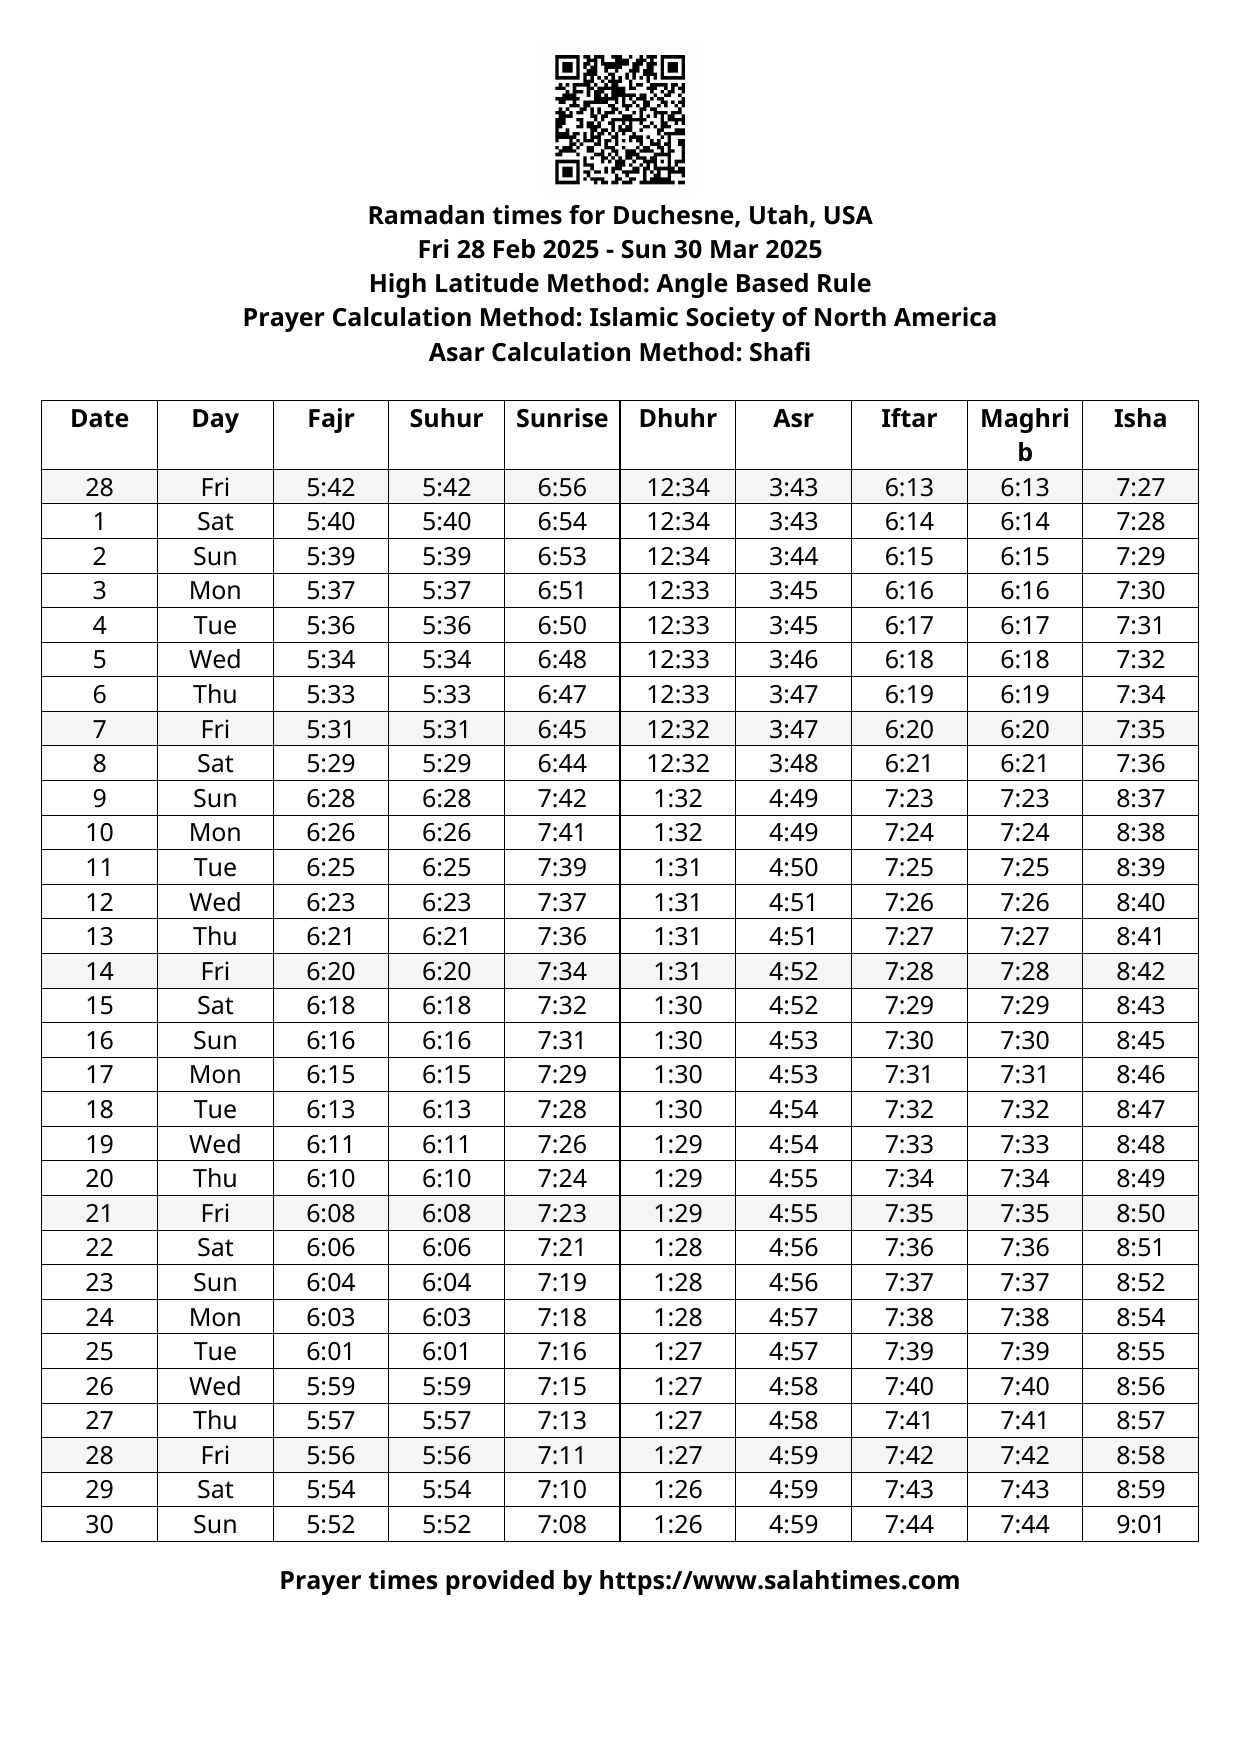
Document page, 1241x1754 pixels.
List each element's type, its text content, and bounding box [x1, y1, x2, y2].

table_cell 4:55 [736, 1161, 851, 1195]
table_cell 7:28 [968, 954, 1082, 987]
table_cell Sun [158, 1023, 273, 1057]
table_cell Sun [158, 1265, 273, 1299]
table_cell 8:43 [1083, 989, 1198, 1022]
table_cell 6:25 [389, 850, 504, 884]
table_cell 6:11 [389, 1127, 504, 1160]
table_cell 5:57 [389, 1404, 504, 1437]
table_cell 7:19 [505, 1265, 619, 1299]
table_cell Sat [158, 989, 273, 1022]
table_cell Wed [158, 1127, 273, 1160]
table_cell 7:27 [1083, 470, 1198, 503]
table_cell 8:41 [1083, 919, 1198, 953]
table_cell 7:42 [505, 781, 619, 814]
table_cell 1:29 [621, 1161, 735, 1195]
table_cell 5:36 [389, 608, 504, 642]
table_cell 7:37 [505, 885, 619, 918]
table_cell 7:23 [968, 781, 1082, 814]
table_cell Tue [158, 1334, 273, 1368]
table_cell Sat [158, 504, 273, 538]
table_cell 3:47 [736, 712, 851, 745]
table_cell 8:51 [1083, 1231, 1198, 1264]
table_cell 1:31 [621, 850, 735, 884]
table_cell 4:49 [736, 816, 851, 849]
table_cell 7:35 [968, 1196, 1082, 1229]
table_cell 7:40 [852, 1369, 967, 1402]
text Fri 28 Feb 2025 - Sun 30 Mar 2025 [42, 232, 1198, 266]
table_cell 6:26 [389, 816, 504, 849]
table_cell Sun [158, 539, 273, 572]
table_cell 13 [42, 919, 157, 953]
table_cell 5:36 [274, 608, 388, 642]
table_cell 7:38 [968, 1300, 1082, 1333]
table_cell 8:40 [1083, 885, 1198, 918]
table_header Iftar [852, 401, 967, 469]
table_cell 7:25 [968, 850, 1082, 884]
table_cell 4:55 [736, 1196, 851, 1229]
text Asar Calculation Method: Shafi [42, 334, 1198, 368]
table_cell 7:27 [852, 919, 967, 953]
table_cell 1:27 [621, 1334, 735, 1368]
table_cell 7:24 [968, 816, 1082, 849]
table_cell 1:30 [621, 989, 735, 1022]
table_cell 7:10 [505, 1473, 619, 1506]
table_cell Tue [158, 850, 273, 884]
table_cell 6:20 [968, 712, 1082, 745]
table_cell 6:06 [389, 1231, 504, 1264]
text Prayer Calculation Method: Islamic Society of North America [42, 300, 1198, 334]
table_cell 3:43 [736, 470, 851, 503]
table_cell 5:42 [389, 470, 504, 503]
table_cell 6:25 [274, 850, 388, 884]
table_header Asr [736, 401, 851, 469]
table_cell 7:21 [505, 1231, 619, 1264]
table_cell 6:21 [852, 746, 967, 780]
table_cell 18 [42, 1092, 157, 1126]
table_cell 5:42 [274, 470, 388, 503]
table_cell 1:32 [621, 781, 735, 814]
table_cell 8:46 [1083, 1058, 1198, 1091]
table_cell 6:21 [389, 919, 504, 953]
table_cell 5:52 [274, 1507, 388, 1541]
table_cell 5:31 [274, 712, 388, 745]
table_cell Fri [158, 954, 273, 987]
table_cell 8:39 [1083, 850, 1198, 884]
table_cell 5:29 [274, 746, 388, 780]
table_cell 6:18 [852, 643, 967, 676]
table_cell 8:55 [1083, 1334, 1198, 1368]
table_cell 5:56 [389, 1438, 504, 1472]
table_cell 7:24 [852, 816, 967, 849]
table_cell 7:26 [852, 885, 967, 918]
table_cell 7:29 [968, 989, 1082, 1022]
table_cell 1:29 [621, 1127, 735, 1160]
table_cell 6:13 [274, 1092, 388, 1126]
table_cell 6:15 [389, 1058, 504, 1091]
table_cell 24 [42, 1300, 157, 1333]
table_cell Wed [158, 885, 273, 918]
table_cell 3:44 [736, 539, 851, 572]
table_cell 6:04 [389, 1265, 504, 1299]
table_cell 7:25 [852, 850, 967, 884]
table_cell 6:17 [968, 608, 1082, 642]
table_cell 5:54 [389, 1473, 504, 1506]
table_cell 25 [42, 1334, 157, 1368]
table_cell 3:46 [736, 643, 851, 676]
table_cell 4:53 [736, 1023, 851, 1057]
table_cell 6:26 [274, 816, 388, 849]
table_cell 3 [42, 574, 157, 607]
table_cell 7:32 [1083, 643, 1198, 676]
table_cell Mon [158, 574, 273, 607]
table_cell 1:31 [621, 885, 735, 918]
table_header Suhur [389, 401, 504, 469]
table_cell 1:28 [621, 1300, 735, 1333]
table_cell 5 [42, 643, 157, 676]
table_cell 7:37 [968, 1265, 1082, 1299]
table_cell 6:16 [852, 574, 967, 607]
table_cell 12:33 [621, 677, 735, 711]
table_cell 8:47 [1083, 1092, 1198, 1126]
table_cell 1:26 [621, 1473, 735, 1506]
table_cell 4:54 [736, 1127, 851, 1160]
table_cell 8:54 [1083, 1300, 1198, 1333]
table_cell 26 [42, 1369, 157, 1402]
table_cell 4:50 [736, 850, 851, 884]
table_cell 5:40 [389, 504, 504, 538]
table_cell 7:34 [1083, 677, 1198, 711]
table_cell 7:34 [968, 1161, 1082, 1195]
table_cell 6:04 [274, 1265, 388, 1299]
text High Latitude Method: Angle Based Rule [42, 266, 1198, 300]
table_cell Mon [158, 1300, 273, 1333]
table_cell 29 [42, 1473, 157, 1506]
table_cell Tue [158, 608, 273, 642]
table_cell 4:58 [736, 1404, 851, 1437]
table_cell 7:28 [505, 1092, 619, 1126]
table_cell 8:50 [1083, 1196, 1198, 1229]
table_cell 12:33 [621, 608, 735, 642]
table_cell 11 [42, 850, 157, 884]
table_cell 5:31 [389, 712, 504, 745]
table_cell 7:35 [1083, 712, 1198, 745]
table_cell 7:43 [852, 1473, 967, 1506]
table_cell 7:29 [852, 989, 967, 1022]
table_cell 6:15 [274, 1058, 388, 1091]
table_cell 6:54 [505, 504, 619, 538]
table_cell 12:32 [621, 712, 735, 745]
table_cell 6:18 [968, 643, 1082, 676]
table_cell 1:27 [621, 1369, 735, 1402]
table_cell 1:31 [621, 954, 735, 987]
table_cell 7:11 [505, 1438, 619, 1472]
table_cell 6:03 [389, 1300, 504, 1333]
table_cell 7:08 [505, 1507, 619, 1541]
table_cell Fri [158, 712, 273, 745]
table_cell 4:58 [736, 1369, 851, 1402]
table_cell 8:37 [1083, 781, 1198, 814]
table_cell 7:31 [852, 1058, 967, 1091]
table_cell 8:57 [1083, 1404, 1198, 1437]
table_cell 1:30 [621, 1023, 735, 1057]
table_cell 12:33 [621, 574, 735, 607]
table_cell 7:18 [505, 1300, 619, 1333]
table_header Fajr [274, 401, 388, 469]
table_cell 5:39 [274, 539, 388, 572]
table_cell 6:13 [852, 470, 967, 503]
table_cell 30 [42, 1507, 157, 1541]
table_cell 7:31 [1083, 608, 1198, 642]
table_cell 5:34 [274, 643, 388, 676]
table_cell 7:24 [505, 1161, 619, 1195]
table_cell 5:39 [389, 539, 504, 572]
table_cell 7:39 [968, 1334, 1082, 1368]
table_header Day [158, 401, 273, 469]
table_cell 6:14 [852, 504, 967, 538]
table_cell 6:23 [389, 885, 504, 918]
table_cell 7:44 [852, 1507, 967, 1541]
table_header Isha [1083, 401, 1198, 469]
table_cell 3:48 [736, 746, 851, 780]
table_cell 4:51 [736, 885, 851, 918]
table_cell 4:52 [736, 954, 851, 987]
table_cell 7:29 [1083, 539, 1198, 572]
table_cell Sat [158, 1231, 273, 1264]
table_cell 6:50 [505, 608, 619, 642]
table_cell 6:56 [505, 470, 619, 503]
table_cell 7:29 [505, 1058, 619, 1091]
table_cell 5:37 [274, 574, 388, 607]
table_cell 4:57 [736, 1334, 851, 1368]
table_cell 7:30 [1083, 574, 1198, 607]
table_cell 4:53 [736, 1058, 851, 1091]
table_cell 7:31 [968, 1058, 1082, 1091]
table_cell 6:01 [389, 1334, 504, 1368]
table_header Maghrib [968, 401, 1082, 469]
table_cell 1:30 [621, 1092, 735, 1126]
table_cell 5:59 [274, 1369, 388, 1402]
table_cell 1:28 [621, 1231, 735, 1264]
table_cell 7:26 [505, 1127, 619, 1160]
table_cell 7:41 [968, 1404, 1082, 1437]
table_cell 12 [42, 885, 157, 918]
table_cell 7:27 [968, 919, 1082, 953]
table_cell 7:28 [1083, 504, 1198, 538]
table_cell 7:39 [505, 850, 619, 884]
table_cell 4:49 [736, 781, 851, 814]
table_cell 5:33 [274, 677, 388, 711]
table_cell 7:40 [968, 1369, 1082, 1402]
table_cell 6:16 [389, 1023, 504, 1057]
table_cell 7:39 [852, 1334, 967, 1368]
table_header Date [42, 401, 157, 469]
table_cell 1:31 [621, 919, 735, 953]
table_cell 4:56 [736, 1265, 851, 1299]
table_cell 7:35 [852, 1196, 967, 1229]
table_cell 6:15 [852, 539, 967, 572]
table_cell 12:34 [621, 470, 735, 503]
table_cell 8 [42, 746, 157, 780]
picture [542, 41, 699, 198]
table_cell 10 [42, 816, 157, 849]
table_cell 7:33 [852, 1127, 967, 1160]
table_cell Wed [158, 643, 273, 676]
table_cell 6:45 [505, 712, 619, 745]
table_cell 7:41 [505, 816, 619, 849]
table_cell 6:20 [274, 954, 388, 987]
table_cell 22 [42, 1231, 157, 1264]
table_cell 7:30 [968, 1023, 1082, 1057]
table_cell 1:30 [621, 1058, 735, 1091]
table_cell 7:36 [968, 1231, 1082, 1264]
table_cell 7:30 [852, 1023, 967, 1057]
table_cell 27 [42, 1404, 157, 1437]
table_cell 1:28 [621, 1265, 735, 1299]
table_cell 1:27 [621, 1404, 735, 1437]
table_cell 6:20 [852, 712, 967, 745]
table_cell 6:08 [389, 1196, 504, 1229]
table_cell 1:27 [621, 1438, 735, 1472]
table_cell 1:29 [621, 1196, 735, 1229]
table_cell 6:28 [389, 781, 504, 814]
table_cell 6:10 [274, 1161, 388, 1195]
table_cell 9 [42, 781, 157, 814]
table_cell 7:43 [968, 1473, 1082, 1506]
table_cell 6:10 [389, 1161, 504, 1195]
table_cell 7:42 [968, 1438, 1082, 1472]
table_cell 1:32 [621, 816, 735, 849]
table_cell Wed [158, 1369, 273, 1402]
table_cell 4:52 [736, 989, 851, 1022]
table_cell 6:11 [274, 1127, 388, 1160]
table_cell 6:51 [505, 574, 619, 607]
table_cell 7:37 [852, 1265, 967, 1299]
table_cell Thu [158, 919, 273, 953]
table_cell 7:15 [505, 1369, 619, 1402]
table_cell 6:18 [389, 989, 504, 1022]
table_cell 5:29 [389, 746, 504, 780]
table_cell 5:52 [389, 1507, 504, 1541]
table_cell 5:37 [389, 574, 504, 607]
table_cell 2 [42, 539, 157, 572]
table_cell 6:19 [852, 677, 967, 711]
table_cell 4:59 [736, 1473, 851, 1506]
table_cell 8:52 [1083, 1265, 1198, 1299]
table_cell 12:34 [621, 539, 735, 572]
table_cell 7:38 [852, 1300, 967, 1333]
table_cell Fri [158, 470, 273, 503]
table_cell 6:03 [274, 1300, 388, 1333]
table_cell 20 [42, 1161, 157, 1195]
table_cell 6:08 [274, 1196, 388, 1229]
table_cell 7:41 [852, 1404, 967, 1437]
table_cell 6:13 [389, 1092, 504, 1126]
table_cell 8:56 [1083, 1369, 1198, 1402]
table_cell 5:54 [274, 1473, 388, 1506]
table_cell 6:18 [274, 989, 388, 1022]
table_cell 6 [42, 677, 157, 711]
table_cell 7:32 [968, 1092, 1082, 1126]
table_cell 7:33 [968, 1127, 1082, 1160]
table_cell Sat [158, 1473, 273, 1506]
table_cell 7:44 [968, 1507, 1082, 1541]
table_cell 8:59 [1083, 1473, 1198, 1506]
table_cell 4 [42, 608, 157, 642]
table_cell 7:26 [968, 885, 1082, 918]
table_cell 6:21 [274, 919, 388, 953]
table_cell 4:59 [736, 1507, 851, 1541]
table_cell Sat [158, 746, 273, 780]
table_cell 6:13 [968, 470, 1082, 503]
table_cell 8:42 [1083, 954, 1198, 987]
table_cell 7:16 [505, 1334, 619, 1368]
table_cell 15 [42, 989, 157, 1022]
table_header Sunrise [505, 401, 619, 469]
table_cell Fri [158, 1196, 273, 1229]
table_cell 7:36 [505, 919, 619, 953]
table_cell 7:32 [852, 1092, 967, 1126]
table_cell 14 [42, 954, 157, 987]
table_cell 7:36 [1083, 746, 1198, 780]
table_cell 7:23 [852, 781, 967, 814]
table_cell 7 [42, 712, 157, 745]
table_cell 5:34 [389, 643, 504, 676]
table_cell 1:26 [621, 1507, 735, 1541]
table_cell 12:33 [621, 643, 735, 676]
table_cell 12:32 [621, 746, 735, 780]
table_cell 4:56 [736, 1231, 851, 1264]
table_cell 6:01 [274, 1334, 388, 1368]
table_cell 7:31 [505, 1023, 619, 1057]
table_cell 6:44 [505, 746, 619, 780]
table_cell 7:34 [505, 954, 619, 987]
table_cell Mon [158, 816, 273, 849]
table_cell 5:40 [274, 504, 388, 538]
table_cell 6:16 [968, 574, 1082, 607]
table_cell 4:59 [736, 1438, 851, 1472]
table_cell 17 [42, 1058, 157, 1091]
table_cell 7:42 [852, 1438, 967, 1472]
table_cell 8:38 [1083, 816, 1198, 849]
table_cell 8:45 [1083, 1023, 1198, 1057]
table_cell 3:47 [736, 677, 851, 711]
table_cell 6:53 [505, 539, 619, 572]
table_cell 4:51 [736, 919, 851, 953]
table_cell 7:34 [852, 1161, 967, 1195]
table_cell 6:20 [389, 954, 504, 987]
text Prayer times provided by https://www.salahtimes.com [42, 1563, 1198, 1597]
table_cell Thu [158, 1161, 273, 1195]
table_cell 6:28 [274, 781, 388, 814]
table_cell 6:19 [968, 677, 1082, 711]
table_cell 7:28 [852, 954, 967, 987]
table_cell 6:06 [274, 1231, 388, 1264]
table_cell 28 [42, 470, 157, 503]
table_cell 5:33 [389, 677, 504, 711]
table_cell 6:48 [505, 643, 619, 676]
table_cell 4:54 [736, 1092, 851, 1126]
table_cell 6:15 [968, 539, 1082, 572]
table_cell Thu [158, 1404, 273, 1437]
table_cell Fri [158, 1438, 273, 1472]
table_cell 7:36 [852, 1231, 967, 1264]
table_cell 5:57 [274, 1404, 388, 1437]
table_header Dhuhr [621, 401, 735, 469]
table_cell 6:16 [274, 1023, 388, 1057]
table_cell 6:17 [852, 608, 967, 642]
table_cell 6:47 [505, 677, 619, 711]
table_cell 3:45 [736, 608, 851, 642]
text Ramadan times for Duchesne, Utah, USA [42, 198, 1198, 232]
table_cell 12:34 [621, 504, 735, 538]
table_cell 7:32 [505, 989, 619, 1022]
table_cell Sun [158, 1507, 273, 1541]
table_cell 6:21 [968, 746, 1082, 780]
table_cell 6:23 [274, 885, 388, 918]
table_cell 7:13 [505, 1404, 619, 1437]
table_cell 21 [42, 1196, 157, 1229]
table_cell 3:43 [736, 504, 851, 538]
table_cell 4:57 [736, 1300, 851, 1333]
table_cell 8:58 [1083, 1438, 1198, 1472]
table_cell 9:01 [1083, 1507, 1198, 1541]
table_cell 6:14 [968, 504, 1082, 538]
table_cell 1 [42, 504, 157, 538]
table_cell 7:23 [505, 1196, 619, 1229]
table_cell 3:45 [736, 574, 851, 607]
table_cell Mon [158, 1058, 273, 1091]
table_cell 23 [42, 1265, 157, 1299]
table_cell Sun [158, 781, 273, 814]
table_cell 8:48 [1083, 1127, 1198, 1160]
table_cell 19 [42, 1127, 157, 1160]
table_cell 16 [42, 1023, 157, 1057]
table_cell Tue [158, 1092, 273, 1126]
table_cell 8:49 [1083, 1161, 1198, 1195]
table_cell 28 [42, 1438, 157, 1472]
table_cell Thu [158, 677, 273, 711]
table_cell 5:59 [389, 1369, 504, 1402]
table_cell 5:56 [274, 1438, 388, 1472]
